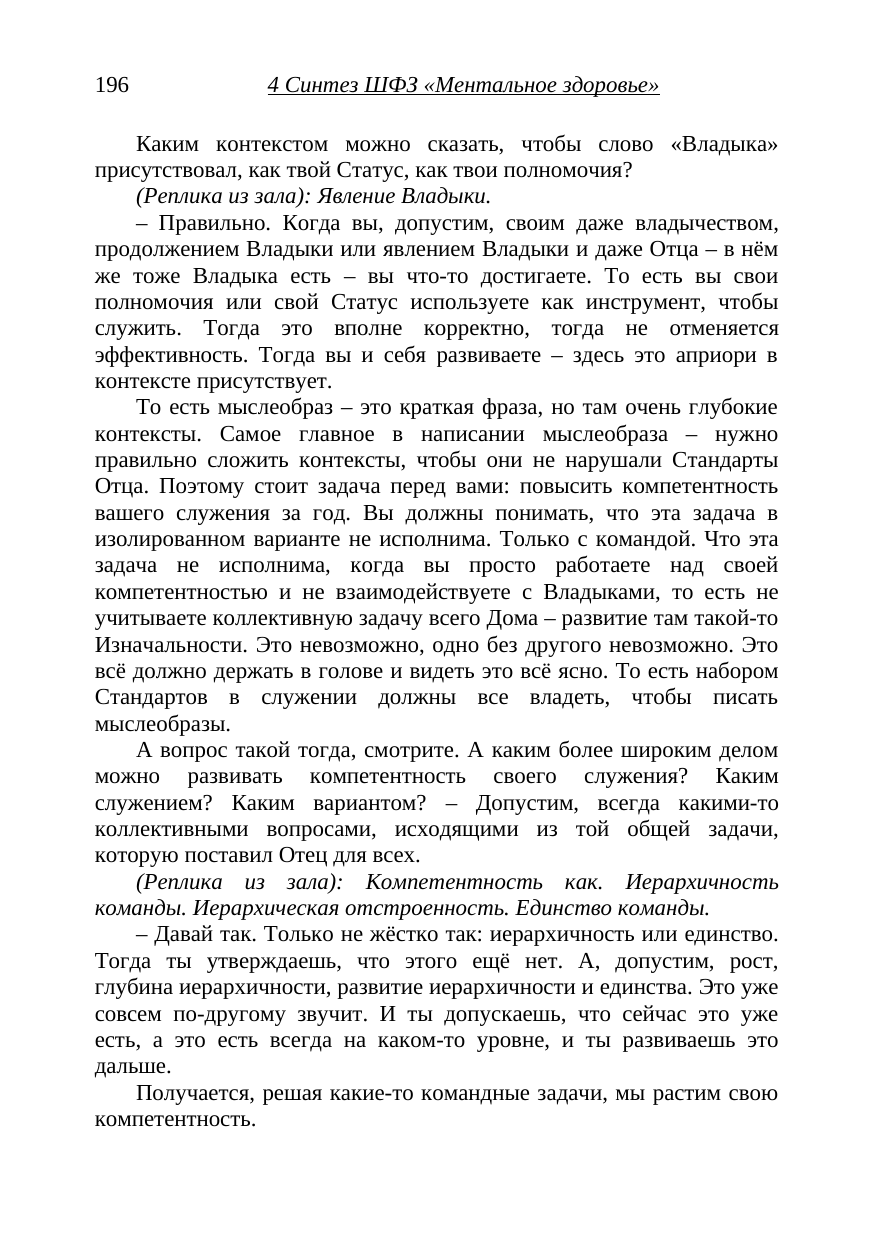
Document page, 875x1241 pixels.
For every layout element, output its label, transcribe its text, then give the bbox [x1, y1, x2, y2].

text (Реплика из зала): Компетентность как. Иерархичность команды. Иерархическая отстроенность. Единство команды. [94, 868, 779, 921]
text А вопрос такой тогда, смотрите. А каким более широким делом можно развивать компетентность своего служения? Каким служением? Каким вариантом? – Допустим, всегда какими-то коллективными вопросами, исходящими из той общей задачи, которую поставил Отец для всех. [94, 736, 779, 868]
text – Правильно. Когда вы, допустим, своим даже владычеством, продолжением Владыки или явлением Владыки и даже Отца – в нём же тоже Владыка есть – вы что-то достигаете. То есть вы свои полномочия или свой Статус используете как инструмент, чтобы служить. Тогда это вполне корректно, тогда не отменяется эффективность. Тогда вы и себя развиваете – здесь это априори в контексте присутствует. [94, 209, 779, 393]
text – Давай так. Только не жёстко так: иерархичность или единство. Тогда ты утверждаешь, что этого ещё нет. А, допустим, рост, глубина иерархичности, развитие иерархичности и единства. Это уже совсем по-другому звучит. И ты допускаешь, что сейчас это уже есть, а это есть всегда на каком-то уровне, и ты развиваешь это дальше. [94, 921, 779, 1079]
text Каким контекстом можно сказать, чтобы слово «Владыка» присутствовал, как твой Статус, как твои полномочия? [94, 130, 779, 183]
text (Реплика из зала): Явление Владыки. [94, 183, 779, 209]
text То есть мыслеобраз – это краткая фраза, но там очень глубокие контексты. Самое главное в написании мыслеобраза – нужно правильно сложить контексты, чтобы они не нарушали Стандарты Отца. Поэтому стоит задача перед вами: повысить компетентность вашего служения за год. Вы должны понимать, что эта задача в изолированном варианте не исполнима. Только с командой. Что эта задача не исполнима, когда вы просто работаете над своей компетентностью и не взаимодействуете с Владыками, то есть не учитываете коллективную задачу всего Дома – развитие там такой-то Изначальности. Это невозможно, одно без другого невозможно. Это всё должно держать в голове и видеть это всё ясно. То есть набором Стандартов в служении должны все владеть, чтобы писать мыслеобразы. [94, 393, 779, 736]
text Получается, решая какие-то командные задачи, мы растим свою компетентность. [94, 1079, 779, 1131]
